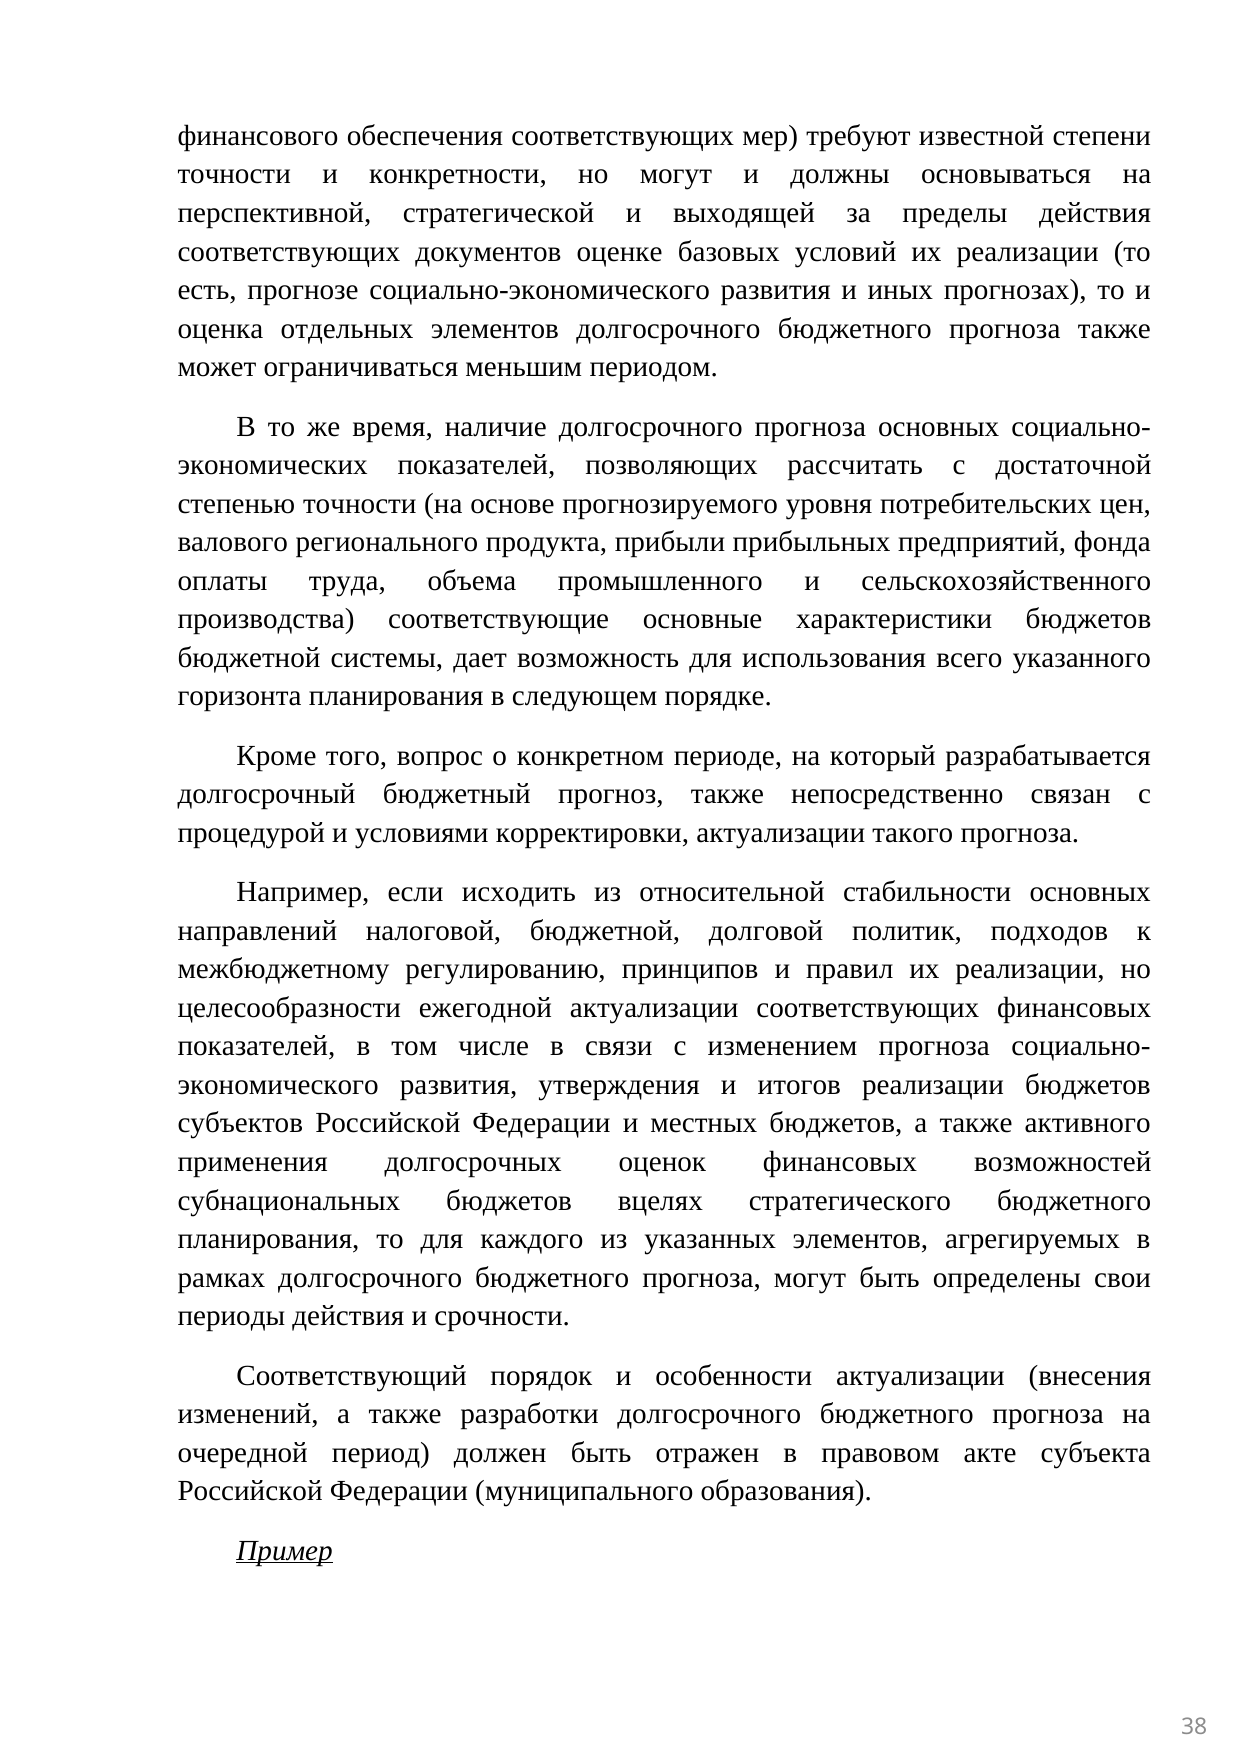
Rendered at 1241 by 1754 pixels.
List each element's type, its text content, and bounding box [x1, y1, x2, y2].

text Пример [177, 1533, 1152, 1566]
text В то же время, наличие долгосрочного прогноза основных социально-экономических показателей, позволяющих рассчитать с достаточной степенью точности (на основе прогнозируемого уровня потребительских цен, валового регионального продукта, прибыли прибыльных предприятий, фонда оплаты труда, объема промышленного и сельскохозяйственного производства) соответствующие основные характеристики бюджетов бюджетной системы, дает возможность для использования всего указанного горизонта планирования в следующем порядке. [177, 409, 1152, 712]
text Кроме того, вопрос о конкретном периоде, на который разрабатывается долгосрочный бюджетный прогноз, также непосредственно связан с процедурой и условиями корректировки, актуализации такого прогноза. [177, 738, 1152, 848]
text Соответствующий порядок и особенности актуализации (внесения изменений, а также разработки долгосрочного бюджетного прогноза на очередной период) должен быть отражен в правовом акте субъекта Российской Федерации (муниципального образования). [177, 1358, 1152, 1507]
text Например, если исходить из относительной стабильности основных направлений налоговой, бюджетной, долговой политик, подходов к межбюджетному регулированию, принципов и правил их реализации, но целесообразности ежегодной актуализации соответствующих финансовых показателей, в том числе в связи с изменением прогноза социально-экономического развития, утверждения и итогов реализации бюджетов субъектов Российской Федерации и местных бюджетов, а также активного применения долгосрочных оценок финансовых возможностей субнациональных бюджетов вцелях стратегического бюджетного планирования, то для каждого из указанных элементов, агрегируемых в рамках долгосрочного бюджетного прогноза, могут быть определены свои периоды действия и срочности. [177, 874, 1152, 1332]
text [177, 118, 1152, 383]
